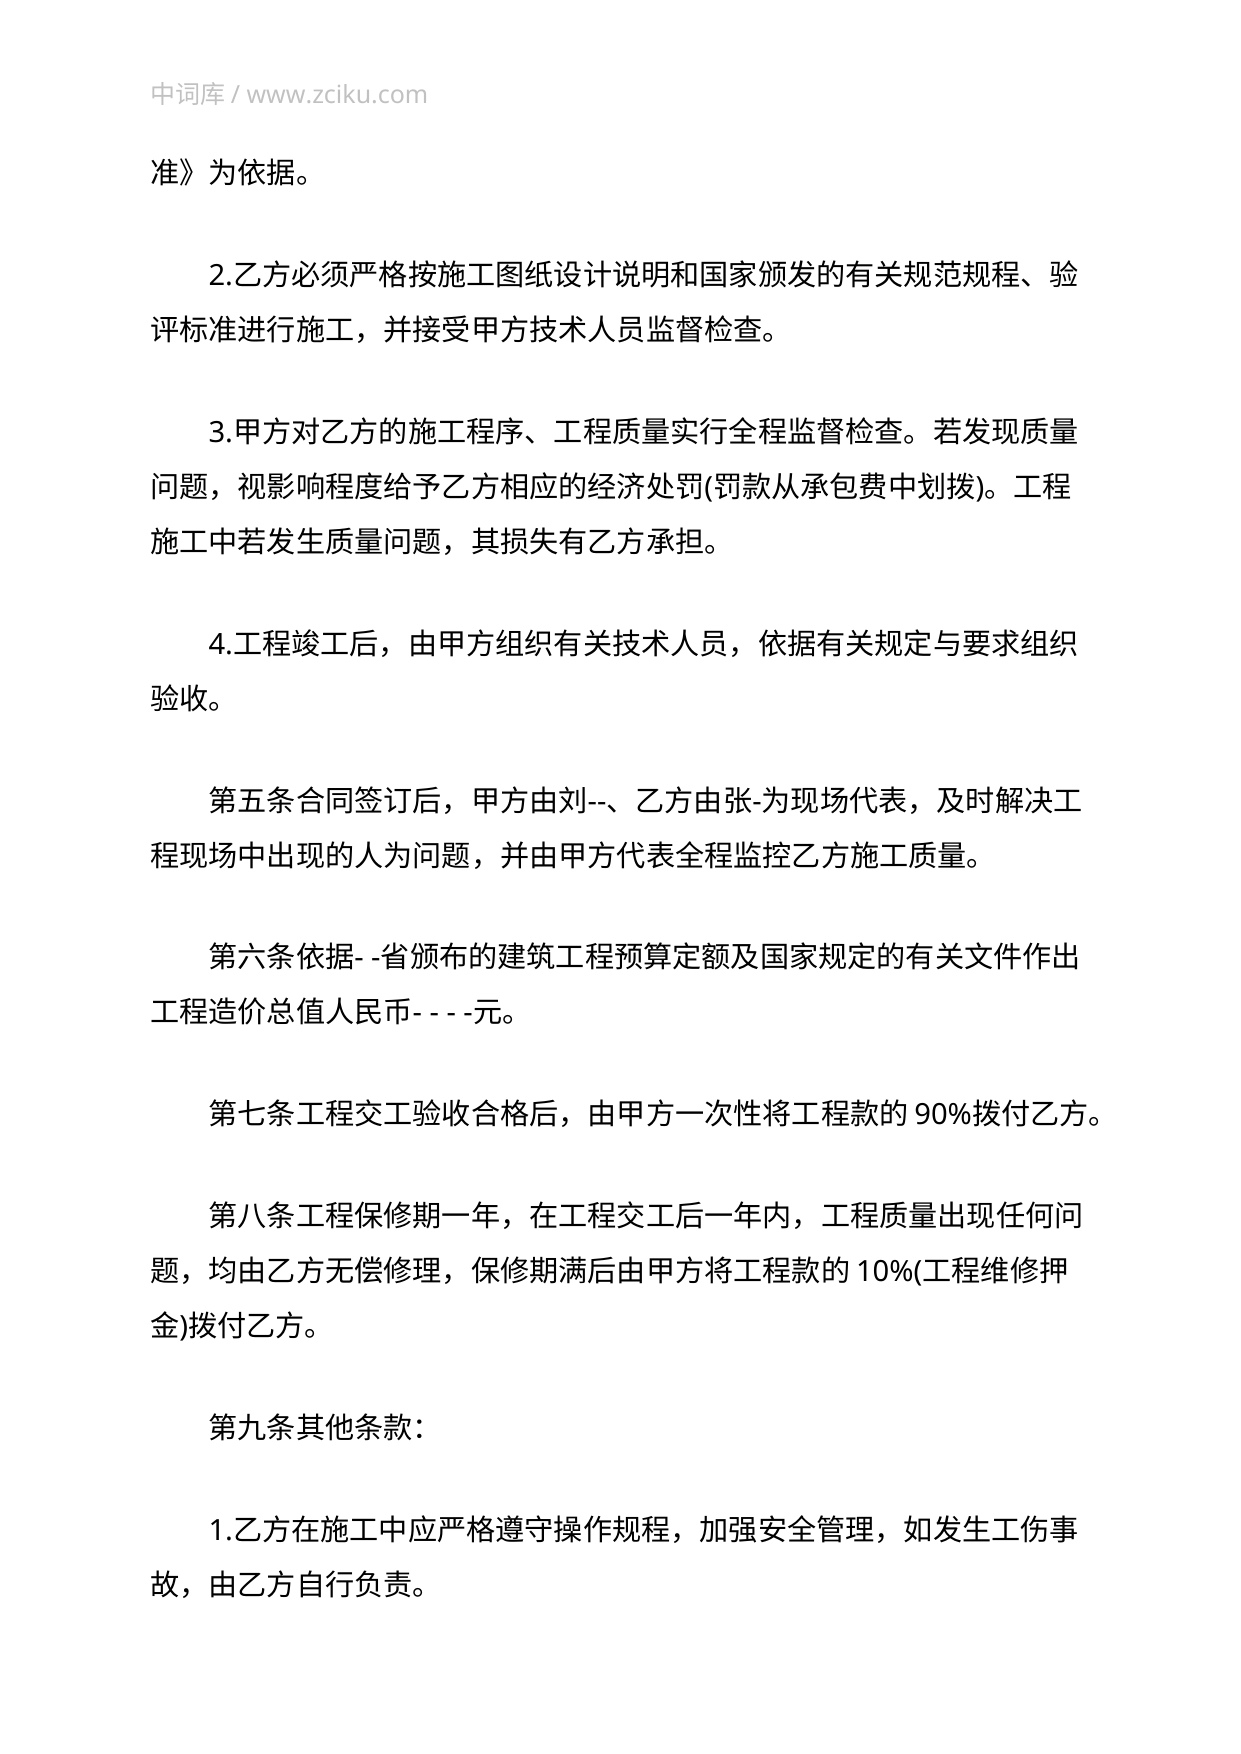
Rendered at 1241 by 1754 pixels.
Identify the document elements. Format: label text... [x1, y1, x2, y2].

text 3.甲方对乙方的施工程序、工程质量实行全程监督检查。若发现质量问题，视影响程度给予乙方相应的经济处罚(罚款从承包费中划拨)。工程施工中若发生质量问题，其损失有乙方承担。 [150, 408, 1090, 561]
text 第八条工程保修期一年，在工程交工后一年内，工程质量出现任何问题，均由乙方无偿修理，保修期满后由甲方将工程款的10%(工程维修押金)拨付乙方。 [150, 1193, 1090, 1345]
text 第九条其他条款： [150, 1405, 1090, 1447]
text 1.乙方在施工中应严格遵守操作规程，加强安全管理，如发生工伤事故，由乙方自行负责。 [150, 1506, 1090, 1604]
text 第五条合同签订后，甲方由刘--、乙方由张-为现场代表，及时解决工程现场中出现的人为问题，并由甲方代表全程监控乙方施工质量。 [150, 777, 1090, 874]
text 第六条依据- -省颁布的建筑工程预算定额及国家规定的有关文件作出工程造价总值人民币- - - -元。 [150, 934, 1090, 1031]
text 2.乙方必须严格按施工图纸设计说明和国家颁发的有关规范规程、验评标准进行施工，并接受甲方技术人员监督检查。 [150, 252, 1090, 349]
text 4.工程竣工后，由甲方组织有关技术人员，依据有关规定与要求组织验收。 [150, 620, 1090, 718]
text 第七条工程交工验收合格后，由甲方一次性将工程款的90%拨付乙方。 [150, 1091, 1090, 1133]
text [150, 150, 1090, 192]
